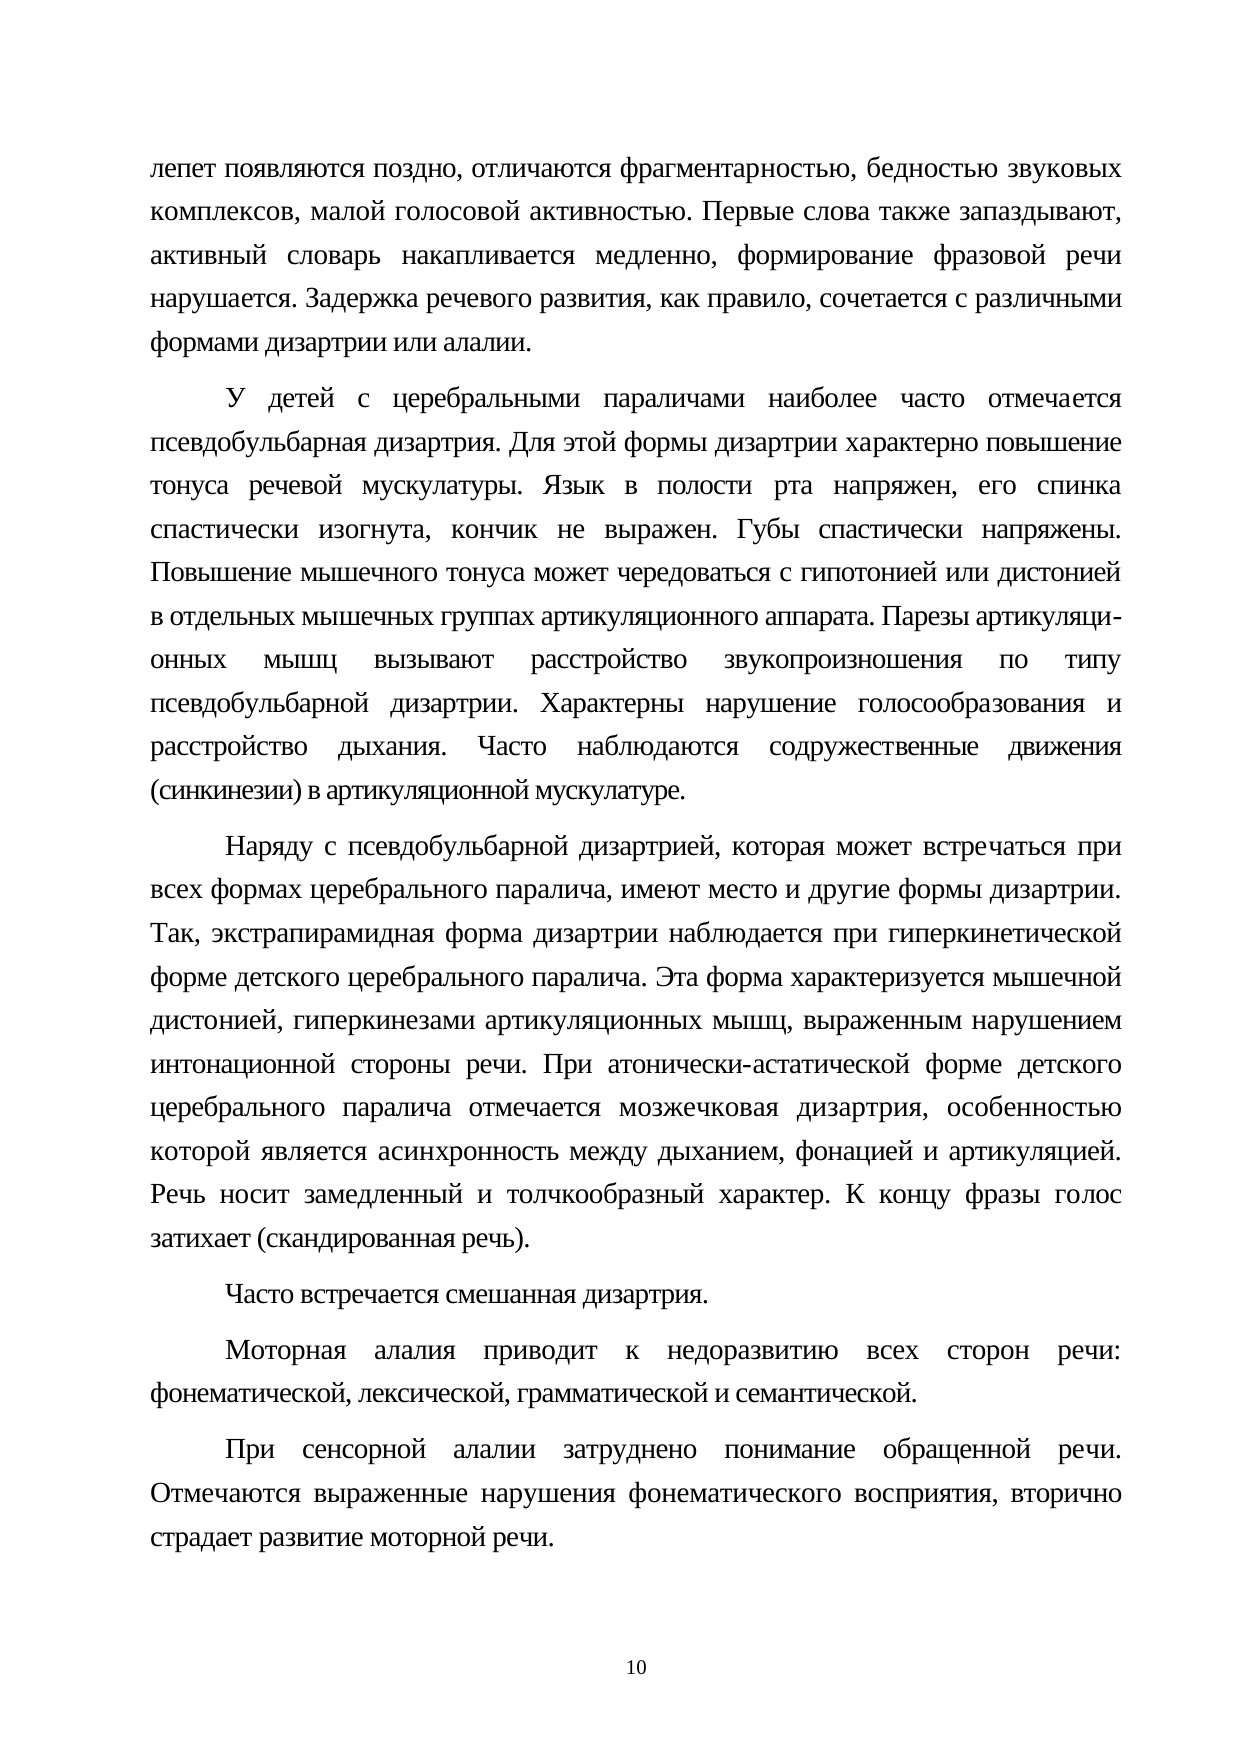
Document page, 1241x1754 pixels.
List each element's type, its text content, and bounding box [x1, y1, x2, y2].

text У детей с церебральными параличами наиболее часто отмечается псевдобульбарная дизартрия. Для этой формы дизартрии характерно повышение тонуса речевой мускулатуры. Язык в полости рта напряжен, его спинка спастически изогнута, кончик не выражен. Губы спастически напряжены. Повышение мышечного тонуса может чередоваться с гипотонией или дистонией в отдельных мышечных группах артикуляционного аппарата. Парезы артикуляционных мышц вызывают расстройство звукопроизношения по типу псевдобульбарной дизартрии. Характерны нарушение голосообразования и расстройство дыхания. Часто наблюдаются содружественные движения (синкинезии) в артикуляционной мускулатуре. [150, 380, 1122, 806]
text Часто встречается смешанная дизартрия. [150, 1276, 1122, 1309]
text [150, 150, 1122, 358]
text При сенсорной алалии затруднено понимание обращенной речи. Отмечаются выраженные нарушения фонематического восприятия, вторично страдает развитие моторной речи. [150, 1432, 1122, 1552]
text Моторная алалия приводит к недоразвитию всех сторон речи: фонематической, лексической, грамматической и семантической. [150, 1332, 1122, 1409]
text Наряду с псевдобульбарной дизартрией, которая может встречаться при всех формах церебрального паралича, имеют место и другие формы дизартрии. Так, экстрапирамидная форма дизартрии наблюдается при гиперкинетической форме детского церебрального паралича. Эта форма характеризуется мышечной дистонией, гиперкинезами артикуляционных мышц, выраженным нарушением интонационной стороны речи. При атонически-астатической форме детского церебрального паралича отмечается мозжечковая дизартрия, особенностью которой является асинхронность между дыханием, фонацией и артикуляцией. Речь носит замедленный и толчкообразный характер. К концу фразы голос затихает (скандированная речь). [150, 828, 1122, 1253]
